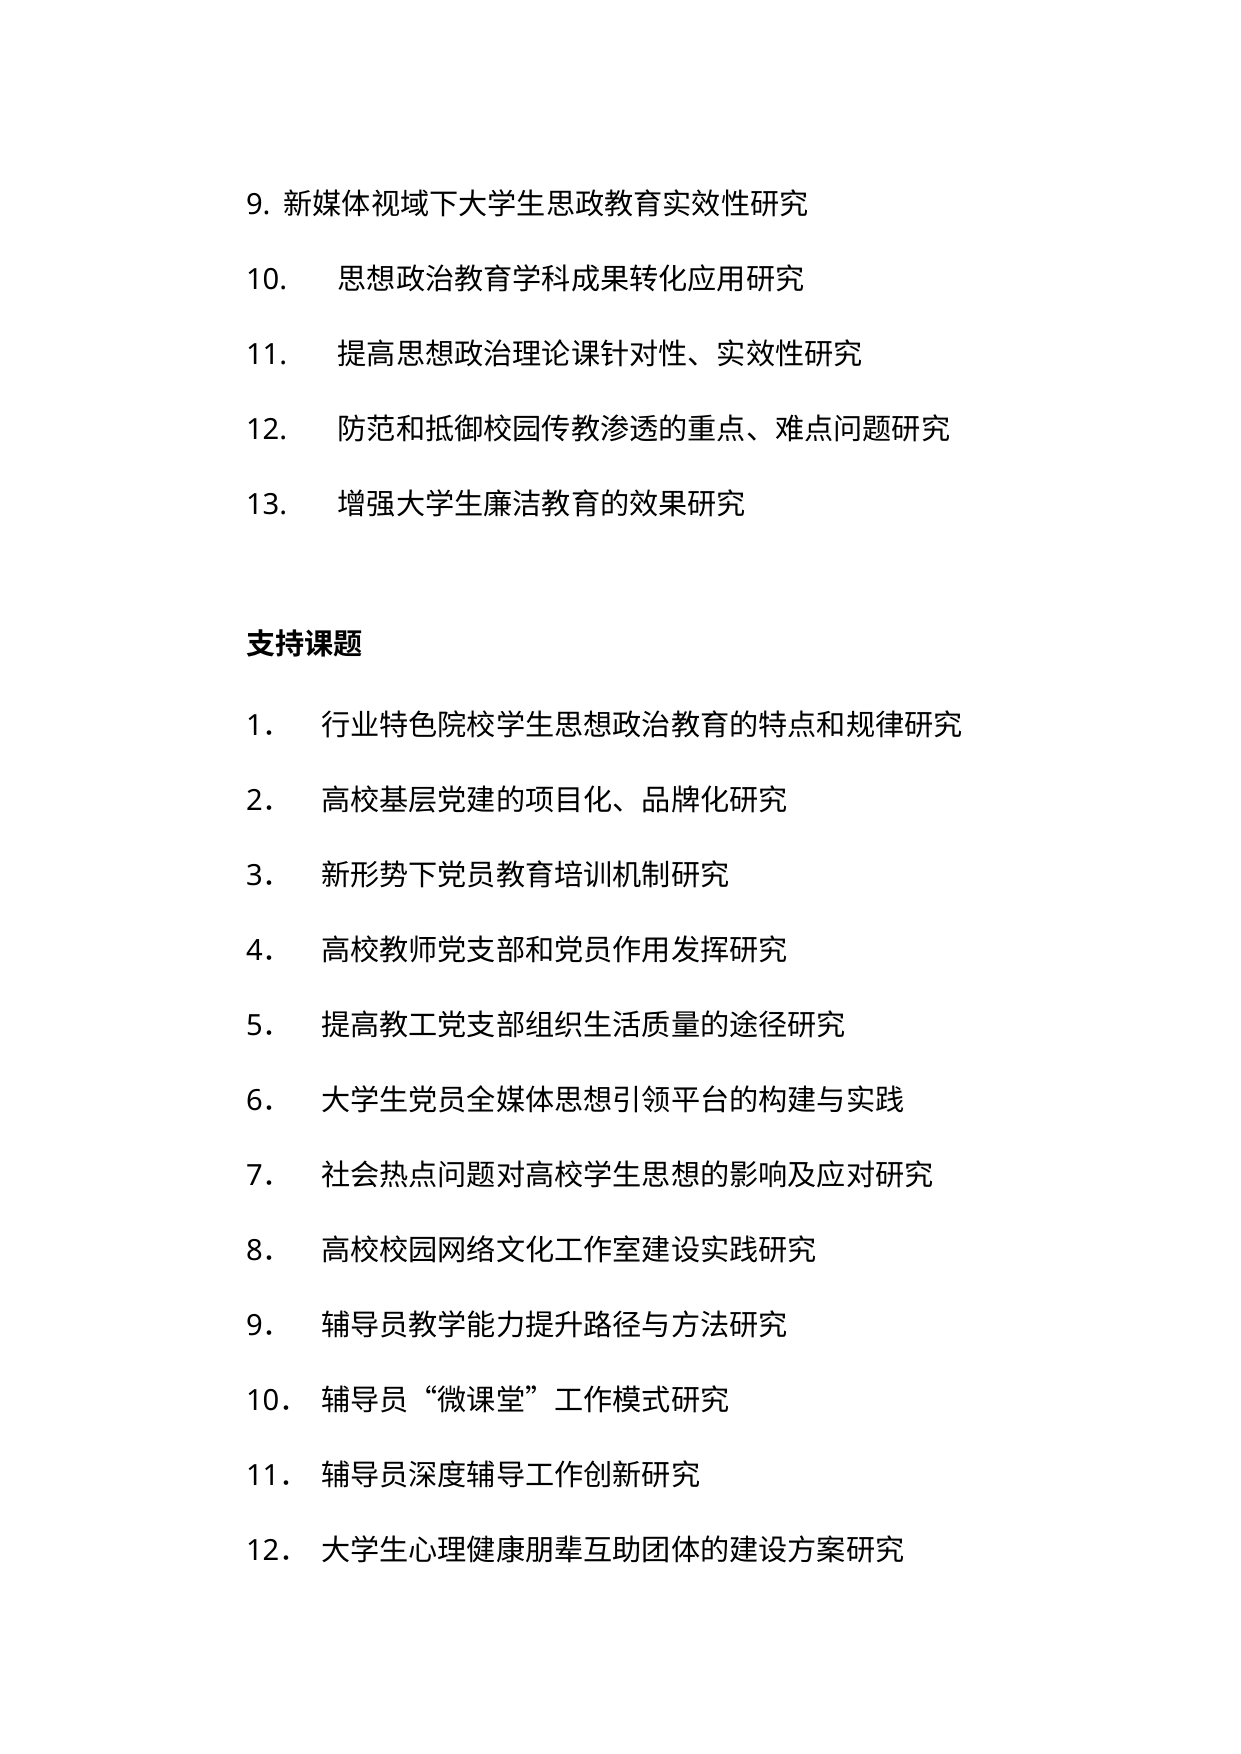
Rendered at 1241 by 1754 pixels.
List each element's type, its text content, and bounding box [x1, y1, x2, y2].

list 新形势下党员教育培训机制研究 [246, 835, 1053, 910]
list 提高思想政治理论课针对性、实效性研究 [246, 314, 1053, 389]
list 行业特色院校学生思想政治教育的特点和规律研究 [246, 685, 1053, 760]
list 辅导员“微课堂”工作模式研究 [246, 1360, 1053, 1435]
list 大学生心理健康朋辈互助团体的建设方案研究 [246, 1510, 1053, 1585]
list 高校基层党建的项目化、品牌化研究 [246, 760, 1053, 835]
list 增强大学生廉洁教育的效果研究 [246, 464, 1053, 539]
list 高校校园网络文化工作室建设实践研究 [246, 1210, 1053, 1285]
list 提高教工党支部组织生活质量的途径研究 [246, 985, 1053, 1060]
list 防范和抵御校园传教渗透的重点、难点问题研究 [246, 389, 1053, 464]
list 辅导员深度辅导工作创新研究 [246, 1435, 1053, 1510]
list 高校教师党支部和党员作用发挥研究 [246, 910, 1053, 985]
list 大学生党员全媒体思想引领平台的构建与实践 [246, 1060, 1053, 1135]
list 思想政治教育学科成果转化应用研究 [246, 239, 1053, 314]
list 新媒体视域下大学生思政教育实效性研究 [246, 164, 1053, 239]
text 支持课题 [187, 612, 1053, 664]
list 社会热点问题对高校学生思想的影响及应对研究 [246, 1135, 1053, 1210]
list 辅导员教学能力提升路径与方法研究 [246, 1285, 1053, 1360]
